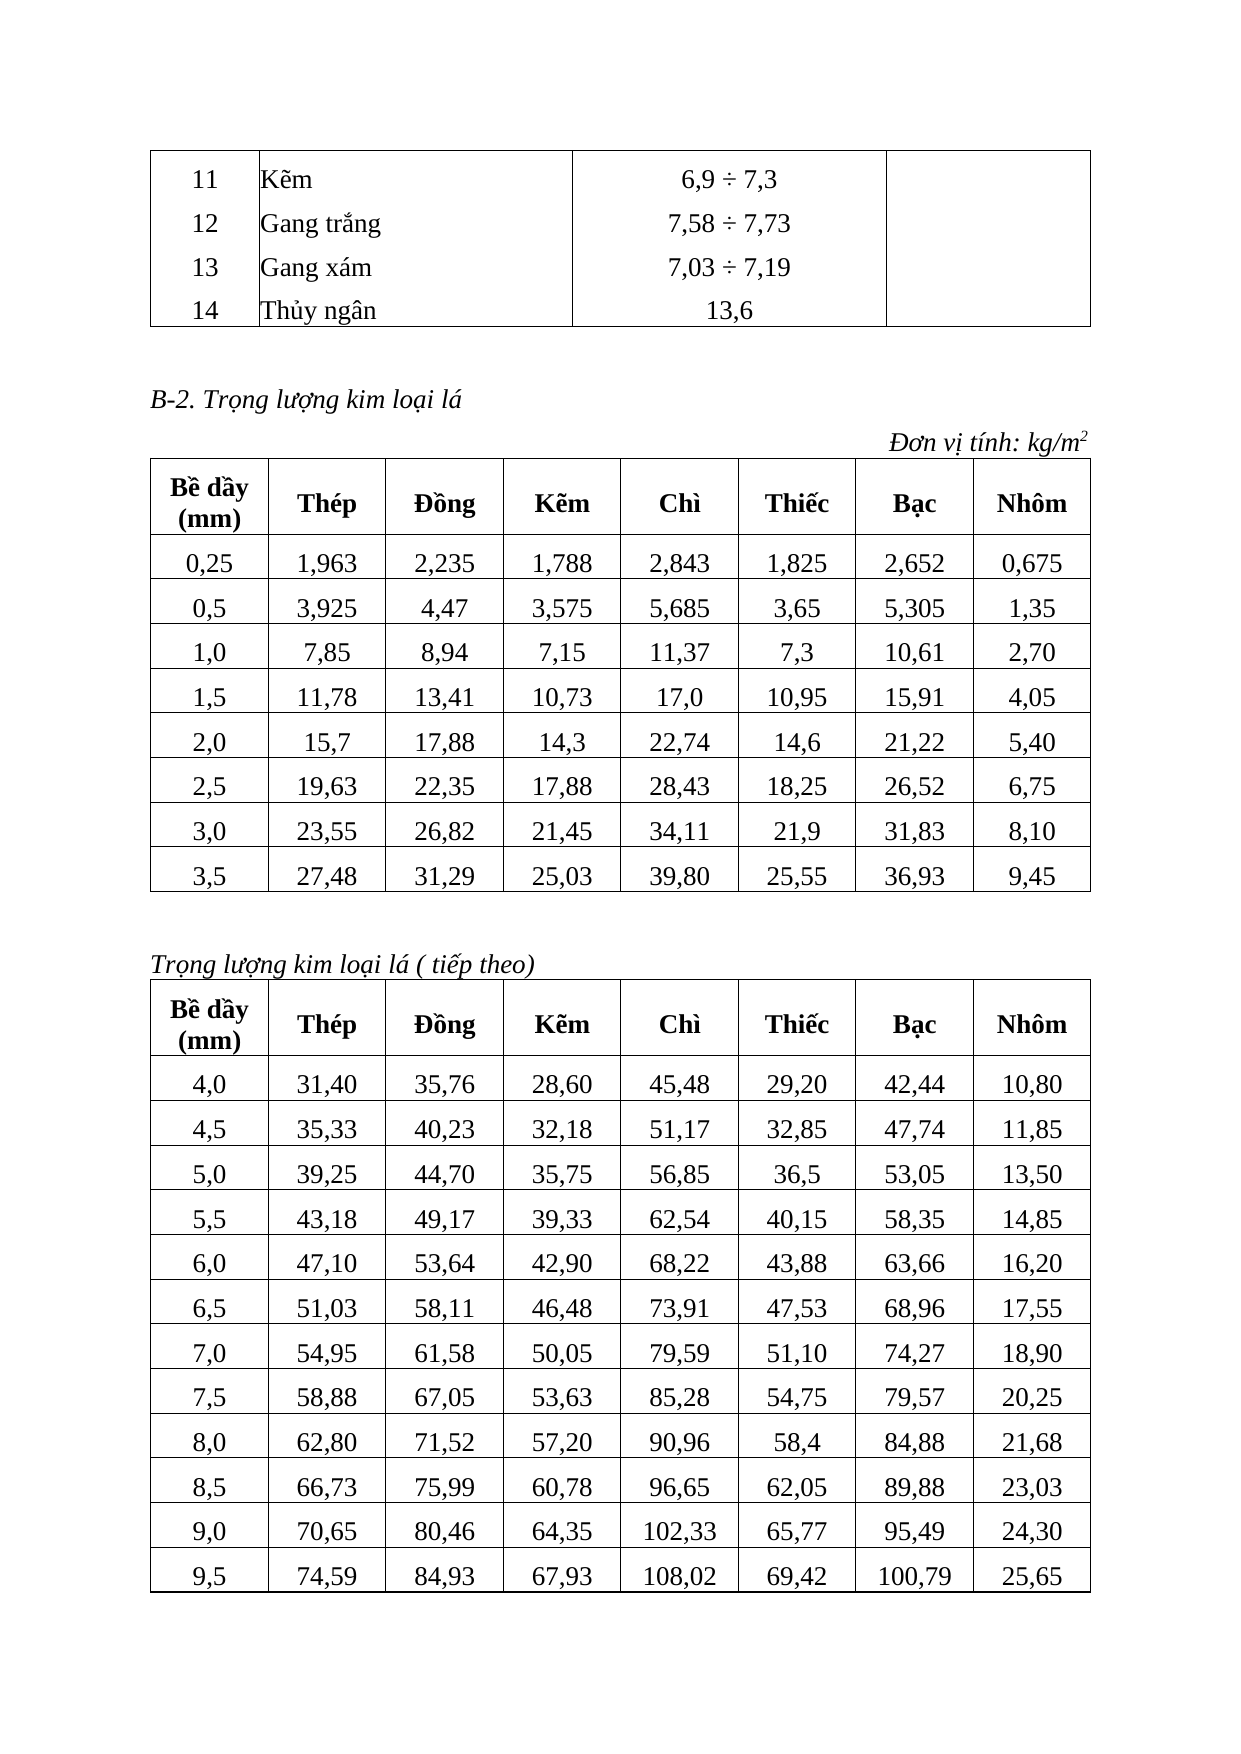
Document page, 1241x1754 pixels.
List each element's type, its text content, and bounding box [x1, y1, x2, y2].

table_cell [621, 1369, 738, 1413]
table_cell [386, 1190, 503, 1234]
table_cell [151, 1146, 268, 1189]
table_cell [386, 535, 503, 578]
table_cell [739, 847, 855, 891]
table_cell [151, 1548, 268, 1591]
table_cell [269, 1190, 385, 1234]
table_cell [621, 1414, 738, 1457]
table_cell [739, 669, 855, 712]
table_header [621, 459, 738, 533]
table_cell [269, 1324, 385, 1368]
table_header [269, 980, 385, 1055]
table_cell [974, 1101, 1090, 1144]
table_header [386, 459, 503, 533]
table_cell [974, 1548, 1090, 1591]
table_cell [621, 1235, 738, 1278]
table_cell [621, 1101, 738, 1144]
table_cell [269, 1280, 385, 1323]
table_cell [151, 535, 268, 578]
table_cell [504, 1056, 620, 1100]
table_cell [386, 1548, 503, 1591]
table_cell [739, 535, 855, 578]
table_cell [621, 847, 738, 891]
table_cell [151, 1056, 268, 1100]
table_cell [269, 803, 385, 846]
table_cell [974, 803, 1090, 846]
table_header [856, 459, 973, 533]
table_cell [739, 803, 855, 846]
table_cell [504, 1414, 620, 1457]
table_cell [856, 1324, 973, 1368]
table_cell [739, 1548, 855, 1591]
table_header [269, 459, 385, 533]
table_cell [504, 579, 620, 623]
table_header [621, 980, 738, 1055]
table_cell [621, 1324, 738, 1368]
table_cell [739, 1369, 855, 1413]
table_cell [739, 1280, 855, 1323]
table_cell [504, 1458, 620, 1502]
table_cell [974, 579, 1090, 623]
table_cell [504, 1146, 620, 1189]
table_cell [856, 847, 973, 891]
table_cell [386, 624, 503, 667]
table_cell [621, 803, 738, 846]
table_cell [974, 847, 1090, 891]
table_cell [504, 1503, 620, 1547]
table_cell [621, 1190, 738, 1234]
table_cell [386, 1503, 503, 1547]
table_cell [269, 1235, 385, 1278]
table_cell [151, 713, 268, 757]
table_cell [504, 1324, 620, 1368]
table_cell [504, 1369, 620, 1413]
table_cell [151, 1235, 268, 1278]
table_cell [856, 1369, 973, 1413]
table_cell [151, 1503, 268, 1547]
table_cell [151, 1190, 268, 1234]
text Trọng lượng kim loại lá ( tiếp theo) [150, 948, 1090, 979]
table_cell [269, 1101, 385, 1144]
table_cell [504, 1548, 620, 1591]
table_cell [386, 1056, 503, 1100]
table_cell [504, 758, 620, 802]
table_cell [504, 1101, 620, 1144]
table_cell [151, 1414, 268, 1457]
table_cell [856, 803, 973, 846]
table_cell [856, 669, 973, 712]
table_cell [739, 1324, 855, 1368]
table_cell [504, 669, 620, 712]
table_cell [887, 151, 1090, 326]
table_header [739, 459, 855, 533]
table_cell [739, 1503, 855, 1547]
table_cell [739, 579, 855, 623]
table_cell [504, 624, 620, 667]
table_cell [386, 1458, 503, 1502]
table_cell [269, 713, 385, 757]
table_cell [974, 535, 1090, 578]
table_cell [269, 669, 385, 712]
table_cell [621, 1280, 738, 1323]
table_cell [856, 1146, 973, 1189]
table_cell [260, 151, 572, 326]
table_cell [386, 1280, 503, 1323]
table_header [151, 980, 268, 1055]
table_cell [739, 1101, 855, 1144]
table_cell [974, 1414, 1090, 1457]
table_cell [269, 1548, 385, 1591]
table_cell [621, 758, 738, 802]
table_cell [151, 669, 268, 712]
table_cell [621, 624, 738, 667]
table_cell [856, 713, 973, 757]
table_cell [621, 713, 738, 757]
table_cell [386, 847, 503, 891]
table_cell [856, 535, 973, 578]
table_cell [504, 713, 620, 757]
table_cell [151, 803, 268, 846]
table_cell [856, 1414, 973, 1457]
text B-2. Trọng lượng kim loại lá [150, 383, 1090, 414]
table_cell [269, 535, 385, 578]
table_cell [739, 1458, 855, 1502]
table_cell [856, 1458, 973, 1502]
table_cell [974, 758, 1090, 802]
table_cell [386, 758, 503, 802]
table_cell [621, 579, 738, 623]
text Đơn vị tính: kg/m2 [150, 426, 1090, 458]
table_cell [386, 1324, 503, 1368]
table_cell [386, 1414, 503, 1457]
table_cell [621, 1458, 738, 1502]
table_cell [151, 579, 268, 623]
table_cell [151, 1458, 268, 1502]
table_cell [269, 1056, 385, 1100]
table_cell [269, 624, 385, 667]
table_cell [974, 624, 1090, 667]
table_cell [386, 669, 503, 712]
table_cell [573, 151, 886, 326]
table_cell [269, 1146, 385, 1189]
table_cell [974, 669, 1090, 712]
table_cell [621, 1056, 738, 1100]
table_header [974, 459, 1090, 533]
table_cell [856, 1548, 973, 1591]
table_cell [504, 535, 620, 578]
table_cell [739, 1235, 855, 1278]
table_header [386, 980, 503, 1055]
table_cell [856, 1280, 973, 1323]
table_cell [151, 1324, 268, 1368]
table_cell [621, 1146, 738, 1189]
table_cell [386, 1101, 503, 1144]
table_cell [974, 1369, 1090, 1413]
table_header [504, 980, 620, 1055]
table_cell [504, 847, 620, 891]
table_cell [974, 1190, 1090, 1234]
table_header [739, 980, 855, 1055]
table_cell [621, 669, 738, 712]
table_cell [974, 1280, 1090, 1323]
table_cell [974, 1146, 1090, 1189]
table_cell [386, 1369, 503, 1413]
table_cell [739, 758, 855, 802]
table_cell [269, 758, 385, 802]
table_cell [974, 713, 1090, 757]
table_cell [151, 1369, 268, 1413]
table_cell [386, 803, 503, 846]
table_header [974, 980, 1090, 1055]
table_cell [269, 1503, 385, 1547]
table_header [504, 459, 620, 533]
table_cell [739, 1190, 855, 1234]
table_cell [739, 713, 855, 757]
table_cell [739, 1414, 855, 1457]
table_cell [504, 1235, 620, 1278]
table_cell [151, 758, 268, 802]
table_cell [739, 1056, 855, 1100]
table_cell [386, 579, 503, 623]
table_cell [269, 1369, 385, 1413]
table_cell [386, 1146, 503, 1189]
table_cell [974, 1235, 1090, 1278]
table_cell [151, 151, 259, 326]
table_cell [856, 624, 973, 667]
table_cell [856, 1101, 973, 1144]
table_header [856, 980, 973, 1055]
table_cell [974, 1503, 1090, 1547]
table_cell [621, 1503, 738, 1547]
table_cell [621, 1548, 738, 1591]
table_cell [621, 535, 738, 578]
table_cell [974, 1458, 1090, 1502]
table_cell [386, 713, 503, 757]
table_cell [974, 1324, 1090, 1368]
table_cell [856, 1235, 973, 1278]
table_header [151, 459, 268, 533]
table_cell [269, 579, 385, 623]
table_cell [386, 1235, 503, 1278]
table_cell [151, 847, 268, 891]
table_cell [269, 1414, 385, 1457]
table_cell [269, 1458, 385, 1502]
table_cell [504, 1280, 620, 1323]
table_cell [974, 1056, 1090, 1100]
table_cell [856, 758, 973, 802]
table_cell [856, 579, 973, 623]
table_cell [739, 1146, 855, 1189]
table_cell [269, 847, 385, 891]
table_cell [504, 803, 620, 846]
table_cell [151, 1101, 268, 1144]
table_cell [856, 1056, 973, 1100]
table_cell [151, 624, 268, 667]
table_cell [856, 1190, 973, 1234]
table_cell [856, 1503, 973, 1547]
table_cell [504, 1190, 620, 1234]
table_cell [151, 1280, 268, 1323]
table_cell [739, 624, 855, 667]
